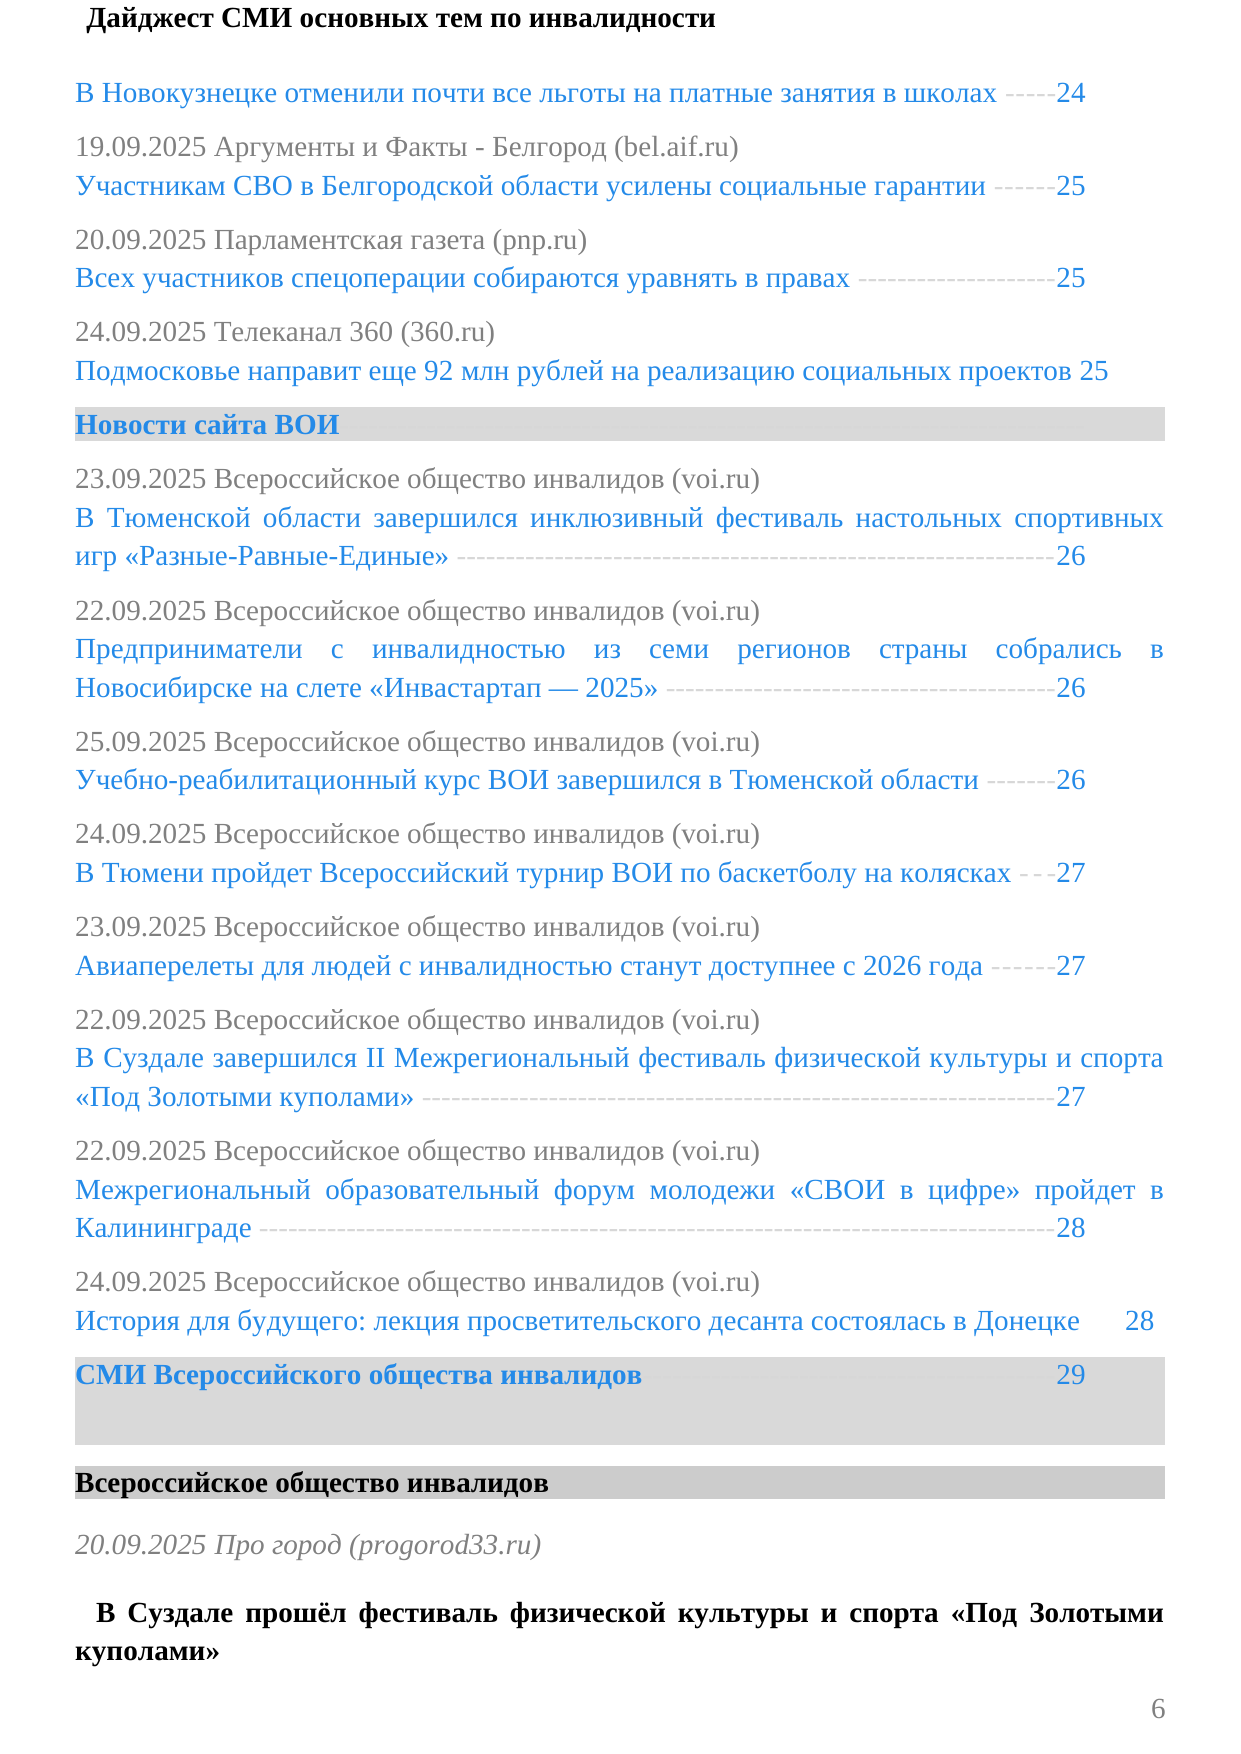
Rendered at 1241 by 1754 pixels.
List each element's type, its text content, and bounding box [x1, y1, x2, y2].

text 19.09.2025 Аргументы и Факты - Белгород (bel.aif.ru) [75, 129, 1165, 163]
text В Суздале завершился II Межрегиональный фестиваль физической культуры и спорта «Под Золотыми куполами» 27 [75, 1041, 1165, 1113]
text 22.09.2025 Всероссийское общество инвалидов (voi.ru) [75, 593, 1165, 626]
text Межрегиональный образовательный форум молодежи «СВОИ в цифре» пройдет в Калининграде 28 [75, 1172, 1165, 1244]
text 22.09.2025 Всероссийское общество инвалидов (voi.ru) [75, 1133, 1165, 1167]
text Участникам СВО в Белгородской области усилены социальные гарантии 25 [75, 168, 1165, 201]
text В Тюмени пройдет Всероссийский турнир ВОИ по баскетболу на колясках 27 [75, 855, 1165, 889]
subtitle 20.09.2025 Про город (progorod33.ru) [75, 1527, 1165, 1561]
subtitle Всероссийское общество инвалидов [75, 1466, 1165, 1499]
text 23.09.2025 Всероссийское общество инвалидов (voi.ru) [75, 909, 1165, 943]
text СМИ Всероссийского общества инвалидов 29 [75, 1357, 1165, 1391]
text 22.09.2025 Всероссийское общество инвалидов (voi.ru) [75, 1002, 1165, 1036]
text 25.09.2025 Всероссийское общество инвалидов (voi.ru) [75, 724, 1165, 757]
text 23.09.2025 Всероссийское общество инвалидов (voi.ru) [75, 461, 1165, 495]
text 24.09.2025 Телеканал 360 (360.ru) [75, 314, 1165, 348]
text В Суздале прошёл фестиваль физической культуры и спорта «Под Золотыми куполами» [75, 1595, 1165, 1667]
text В Тюменской области завершился инклюзивный фестиваль настольных спортивных игр «Разные-Равные-Единые» 26 [75, 500, 1165, 572]
text Учебно-реабилитационный курс ВОИ завершился в Тюменской области 26 [75, 762, 1165, 796]
text 24.09.2025 Всероссийское общество инвалидов (voi.ru) [75, 1264, 1165, 1298]
text Всех участников спецоперации собираются уравнять в правах 25 [75, 260, 1165, 294]
text История для будущего: лекция просветительского десанта состоялась в Донецке 28 [75, 1303, 1165, 1337]
text 20.09.2025 Парламентская газета (pnp.ru) [75, 222, 1165, 255]
text В Новокузнецке отменили почти все льготы на платные занятия в школах 24 [75, 75, 1165, 108]
text Подмосковье направит еще 92 млн рублей на реализацию социальных проектов 25 [75, 353, 1165, 387]
text 24.09.2025 Всероссийское общество инвалидов (voi.ru) [75, 817, 1165, 850]
text Предприниматели с инвалидностью из семи регионов страны собрались в Новосибирске на слете «Инвастартап — 2025» 26 [75, 631, 1165, 703]
text Новости сайта ВОИ [75, 407, 1165, 441]
text Авиаперелеты для людей с инвалидностью станут доступнее с 2026 года 27 [75, 948, 1165, 981]
